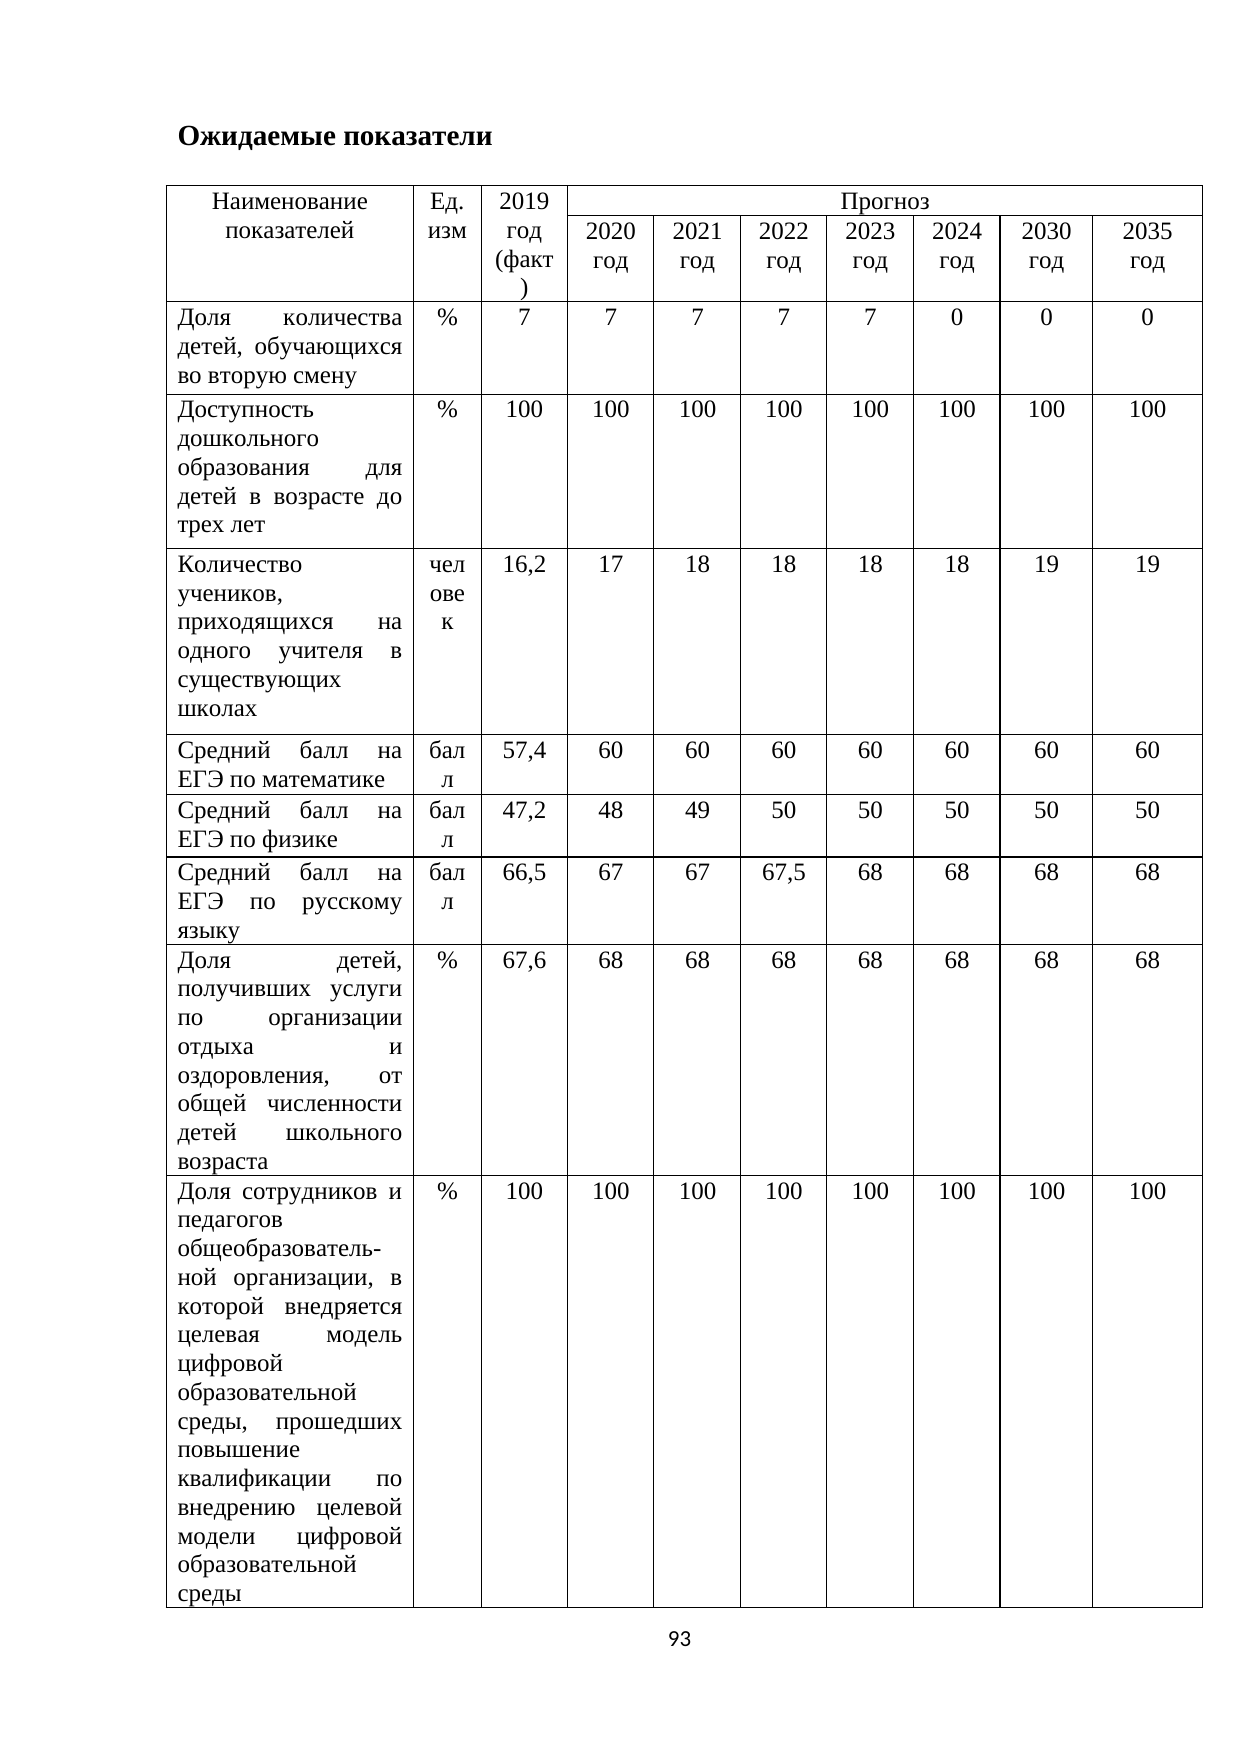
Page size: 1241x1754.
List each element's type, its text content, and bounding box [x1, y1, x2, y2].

table_cell Доступность дошкольного образования для детей в возрасте до трех лет [167, 395, 413, 548]
table_cell % [414, 395, 481, 548]
table_cell Средний балл на ЕГЭ по физике [167, 795, 413, 856]
table_cell 2022 год [741, 216, 826, 301]
table_cell 50 [741, 795, 826, 856]
table_cell 100 [827, 395, 913, 548]
table_cell 60 [654, 735, 740, 794]
table_cell 19 [1001, 549, 1092, 734]
table_cell 100 [482, 1176, 567, 1607]
table_cell Средний балл на ЕГЭ по математике [167, 735, 413, 794]
table_cell 2035 год [1093, 216, 1202, 301]
table_cell 60 [1093, 735, 1202, 794]
table_cell 100 [482, 395, 567, 548]
table_cell 68 [914, 858, 999, 944]
table_cell 18 [654, 549, 740, 734]
table_cell % [414, 1176, 481, 1607]
table_cell 100 [1093, 1176, 1202, 1607]
table_cell 0 [1001, 302, 1092, 393]
table_cell человек [414, 549, 481, 734]
table_cell 0 [1093, 302, 1202, 393]
table_cell 57,4 [482, 735, 567, 794]
table_cell 100 [914, 395, 999, 548]
table_cell 68 [914, 945, 999, 1175]
table_cell 100 [1093, 395, 1202, 548]
table_cell 100 [827, 1176, 913, 1607]
table_header Наименование показателей [167, 186, 413, 301]
table_cell 68 [1093, 858, 1202, 944]
table_cell 67,5 [741, 858, 826, 944]
table_cell Средний балл на ЕГЭ по русскому языку [167, 858, 413, 944]
table_cell 0 [914, 302, 999, 393]
table_cell балл [414, 858, 481, 944]
table_cell Доля сотрудников и педагогов общеобразователь-ной организации, в которой внедряется целевая модель цифровой образовательной среды, прошедших повышение квалификации по внедрению целевой модели цифровой образовательной среды [167, 1176, 413, 1607]
table_cell 7 [482, 302, 567, 393]
table_cell 50 [1001, 795, 1092, 856]
table_cell 100 [654, 395, 740, 548]
table_cell 100 [1001, 395, 1092, 548]
table_cell 7 [568, 302, 653, 393]
table_cell Доля количества детей, обучающихся во вторую смену [167, 302, 413, 393]
table_cell 47,2 [482, 795, 567, 856]
text Ожидаемые показатели [177, 118, 1181, 152]
table_cell 2024 год [914, 216, 999, 301]
table_cell 17 [568, 549, 653, 734]
table_cell 67,6 [482, 945, 567, 1175]
table_cell 60 [914, 735, 999, 794]
table_cell % [414, 302, 481, 393]
table_cell 67 [568, 858, 653, 944]
table_cell 18 [741, 549, 826, 734]
table_cell 2030 год [1001, 216, 1092, 301]
table_cell 68 [1001, 858, 1092, 944]
table_cell % [414, 945, 481, 1175]
table_header Прогноз [568, 186, 1202, 215]
table_cell 60 [1001, 735, 1092, 794]
table_cell 18 [914, 549, 999, 734]
table_cell 60 [741, 735, 826, 794]
table_cell 68 [741, 945, 826, 1175]
table_cell 68 [654, 945, 740, 1175]
table_cell 50 [827, 795, 913, 856]
table_cell 2021 год [654, 216, 740, 301]
table_cell 68 [1001, 945, 1092, 1175]
table_cell 60 [827, 735, 913, 794]
table_cell 66,5 [482, 858, 567, 944]
table_cell 49 [654, 795, 740, 856]
table_cell 7 [827, 302, 913, 393]
table_cell 67 [654, 858, 740, 944]
table_cell 2020 год [568, 216, 653, 301]
table_cell 16,2 [482, 549, 567, 734]
table_header 2019 год (факт) [482, 186, 567, 301]
table_cell 50 [914, 795, 999, 856]
table_cell 100 [741, 395, 826, 548]
table_cell 7 [654, 302, 740, 393]
table_cell Количество учеников, приходящихся на одного учителя в существующих школах [167, 549, 413, 734]
table_cell 100 [741, 1176, 826, 1607]
table_cell 18 [827, 549, 913, 734]
table_cell 60 [568, 735, 653, 794]
table_cell 100 [568, 395, 653, 548]
table_cell 100 [914, 1176, 999, 1607]
table_cell 100 [1001, 1176, 1092, 1607]
table_cell балл [414, 795, 481, 856]
table_cell 7 [741, 302, 826, 393]
table_cell 68 [827, 858, 913, 944]
table_header Ед.изм [414, 186, 481, 301]
table_cell 100 [654, 1176, 740, 1607]
table_cell 19 [1093, 549, 1202, 734]
table_cell Доля детей, получивших услуги по организации отдыха и оздоровления, от общей численности детей школьного возраста [167, 945, 413, 1175]
table_cell 68 [1093, 945, 1202, 1175]
table_cell 2023 год [827, 216, 913, 301]
table_cell балл [414, 735, 481, 794]
table_cell 50 [1093, 795, 1202, 856]
table_cell 68 [568, 945, 653, 1175]
table_cell 100 [568, 1176, 653, 1607]
table_cell 48 [568, 795, 653, 856]
table_cell 68 [827, 945, 913, 1175]
